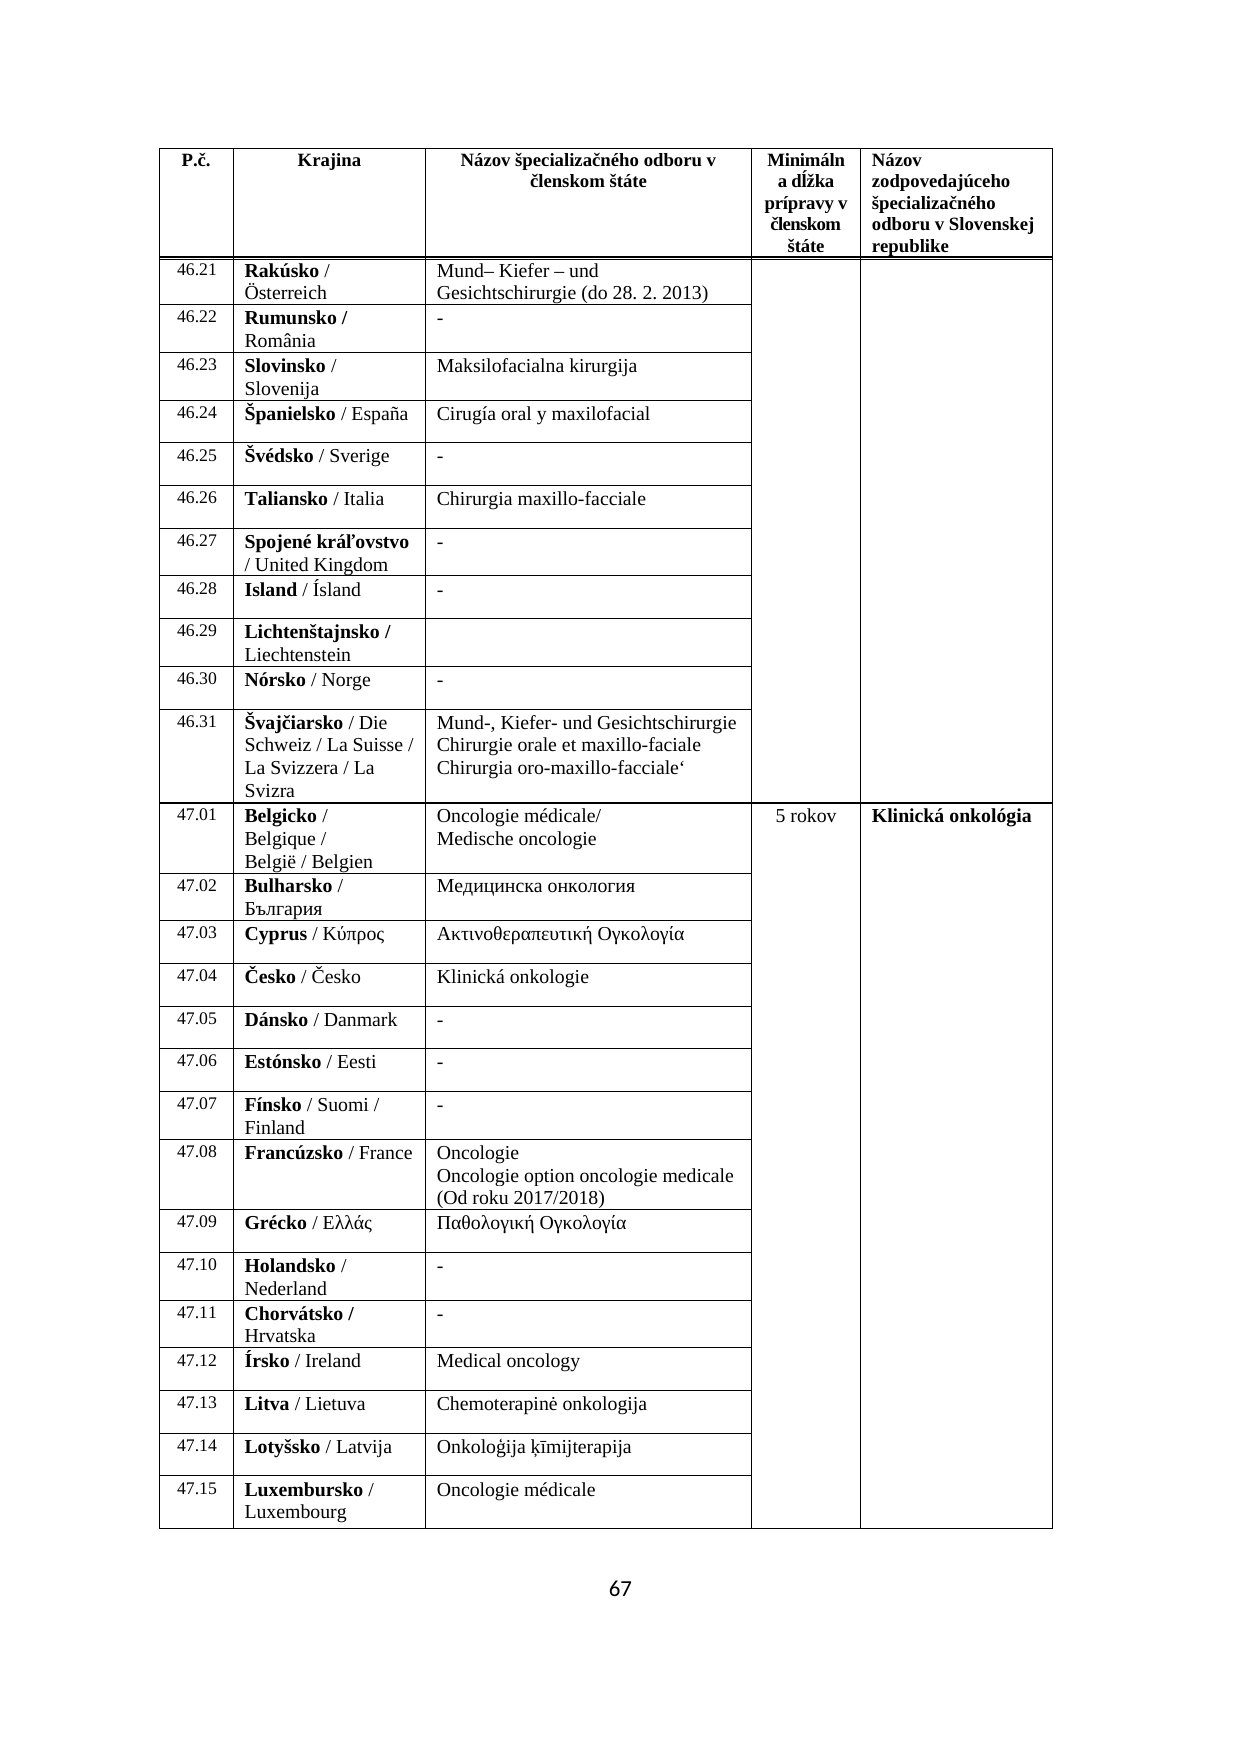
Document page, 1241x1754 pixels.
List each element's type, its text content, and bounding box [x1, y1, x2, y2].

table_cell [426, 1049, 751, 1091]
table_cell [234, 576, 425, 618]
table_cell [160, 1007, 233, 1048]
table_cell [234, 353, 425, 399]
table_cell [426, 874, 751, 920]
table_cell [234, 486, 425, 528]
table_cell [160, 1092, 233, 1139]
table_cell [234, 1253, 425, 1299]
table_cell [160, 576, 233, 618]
table_header Názov zodpovedajúceho špecializačného odboru v Slovenskej republike [861, 149, 1052, 256]
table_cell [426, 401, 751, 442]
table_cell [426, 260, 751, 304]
table_header P.č. [160, 149, 233, 256]
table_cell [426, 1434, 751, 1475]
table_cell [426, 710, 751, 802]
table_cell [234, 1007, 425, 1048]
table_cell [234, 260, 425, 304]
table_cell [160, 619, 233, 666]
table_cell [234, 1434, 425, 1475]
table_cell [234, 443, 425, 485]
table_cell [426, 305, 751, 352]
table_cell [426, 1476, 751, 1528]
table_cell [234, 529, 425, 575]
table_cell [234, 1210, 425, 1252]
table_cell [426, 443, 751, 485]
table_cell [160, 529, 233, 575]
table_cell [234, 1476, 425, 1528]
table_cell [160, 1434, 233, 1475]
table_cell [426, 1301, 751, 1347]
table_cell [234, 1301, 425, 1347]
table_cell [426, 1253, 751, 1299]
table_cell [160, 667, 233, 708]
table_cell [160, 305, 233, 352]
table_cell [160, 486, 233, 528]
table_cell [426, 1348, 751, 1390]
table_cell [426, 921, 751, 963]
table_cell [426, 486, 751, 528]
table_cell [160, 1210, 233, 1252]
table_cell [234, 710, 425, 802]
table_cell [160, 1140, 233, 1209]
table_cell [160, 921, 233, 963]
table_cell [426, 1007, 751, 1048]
table_header Krajina [234, 149, 425, 256]
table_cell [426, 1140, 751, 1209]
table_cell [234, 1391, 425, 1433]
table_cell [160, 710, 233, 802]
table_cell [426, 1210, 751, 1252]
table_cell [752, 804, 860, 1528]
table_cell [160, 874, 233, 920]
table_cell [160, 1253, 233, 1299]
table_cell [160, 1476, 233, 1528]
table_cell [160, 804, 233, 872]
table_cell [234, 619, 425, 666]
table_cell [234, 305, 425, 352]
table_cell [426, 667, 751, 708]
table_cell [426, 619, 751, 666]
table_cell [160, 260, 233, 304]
table_header Minimálna dĺžka prípravy v členskom štáte [752, 149, 860, 256]
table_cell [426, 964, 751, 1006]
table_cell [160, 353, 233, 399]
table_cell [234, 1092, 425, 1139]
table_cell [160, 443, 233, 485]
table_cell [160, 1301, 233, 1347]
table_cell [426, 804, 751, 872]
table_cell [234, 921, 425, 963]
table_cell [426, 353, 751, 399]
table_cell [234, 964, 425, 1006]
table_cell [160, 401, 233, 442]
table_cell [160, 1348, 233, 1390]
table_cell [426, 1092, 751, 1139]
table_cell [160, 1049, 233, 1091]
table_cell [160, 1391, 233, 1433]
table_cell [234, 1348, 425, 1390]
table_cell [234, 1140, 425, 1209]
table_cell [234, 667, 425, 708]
table_header Názov špecializačného odboru v členskom štáte [426, 149, 751, 256]
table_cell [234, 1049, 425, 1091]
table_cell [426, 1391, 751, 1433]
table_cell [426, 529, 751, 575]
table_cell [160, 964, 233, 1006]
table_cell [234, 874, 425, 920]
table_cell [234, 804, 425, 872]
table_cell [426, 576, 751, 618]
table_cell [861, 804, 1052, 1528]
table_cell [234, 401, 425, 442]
